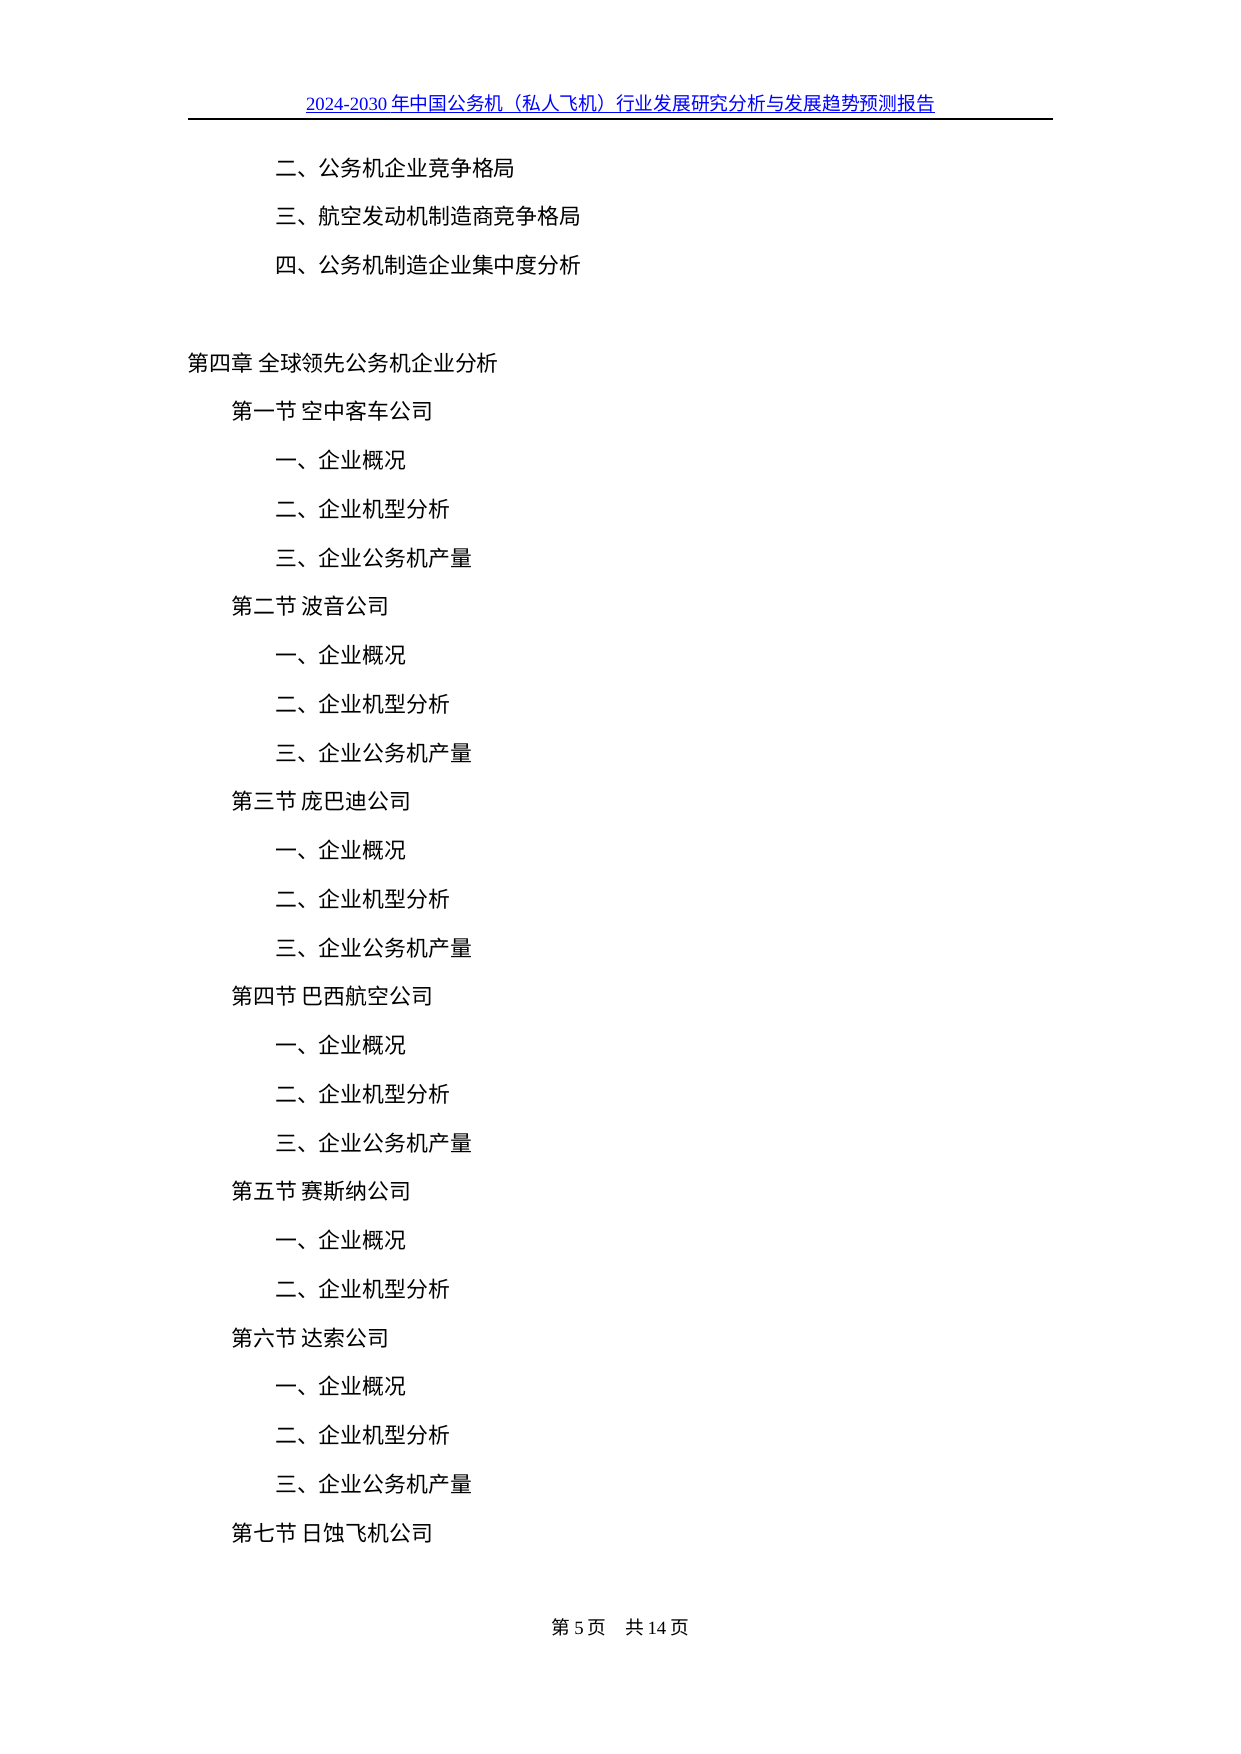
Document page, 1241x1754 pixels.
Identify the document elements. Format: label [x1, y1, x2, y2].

text [187, 150, 1053, 1548]
